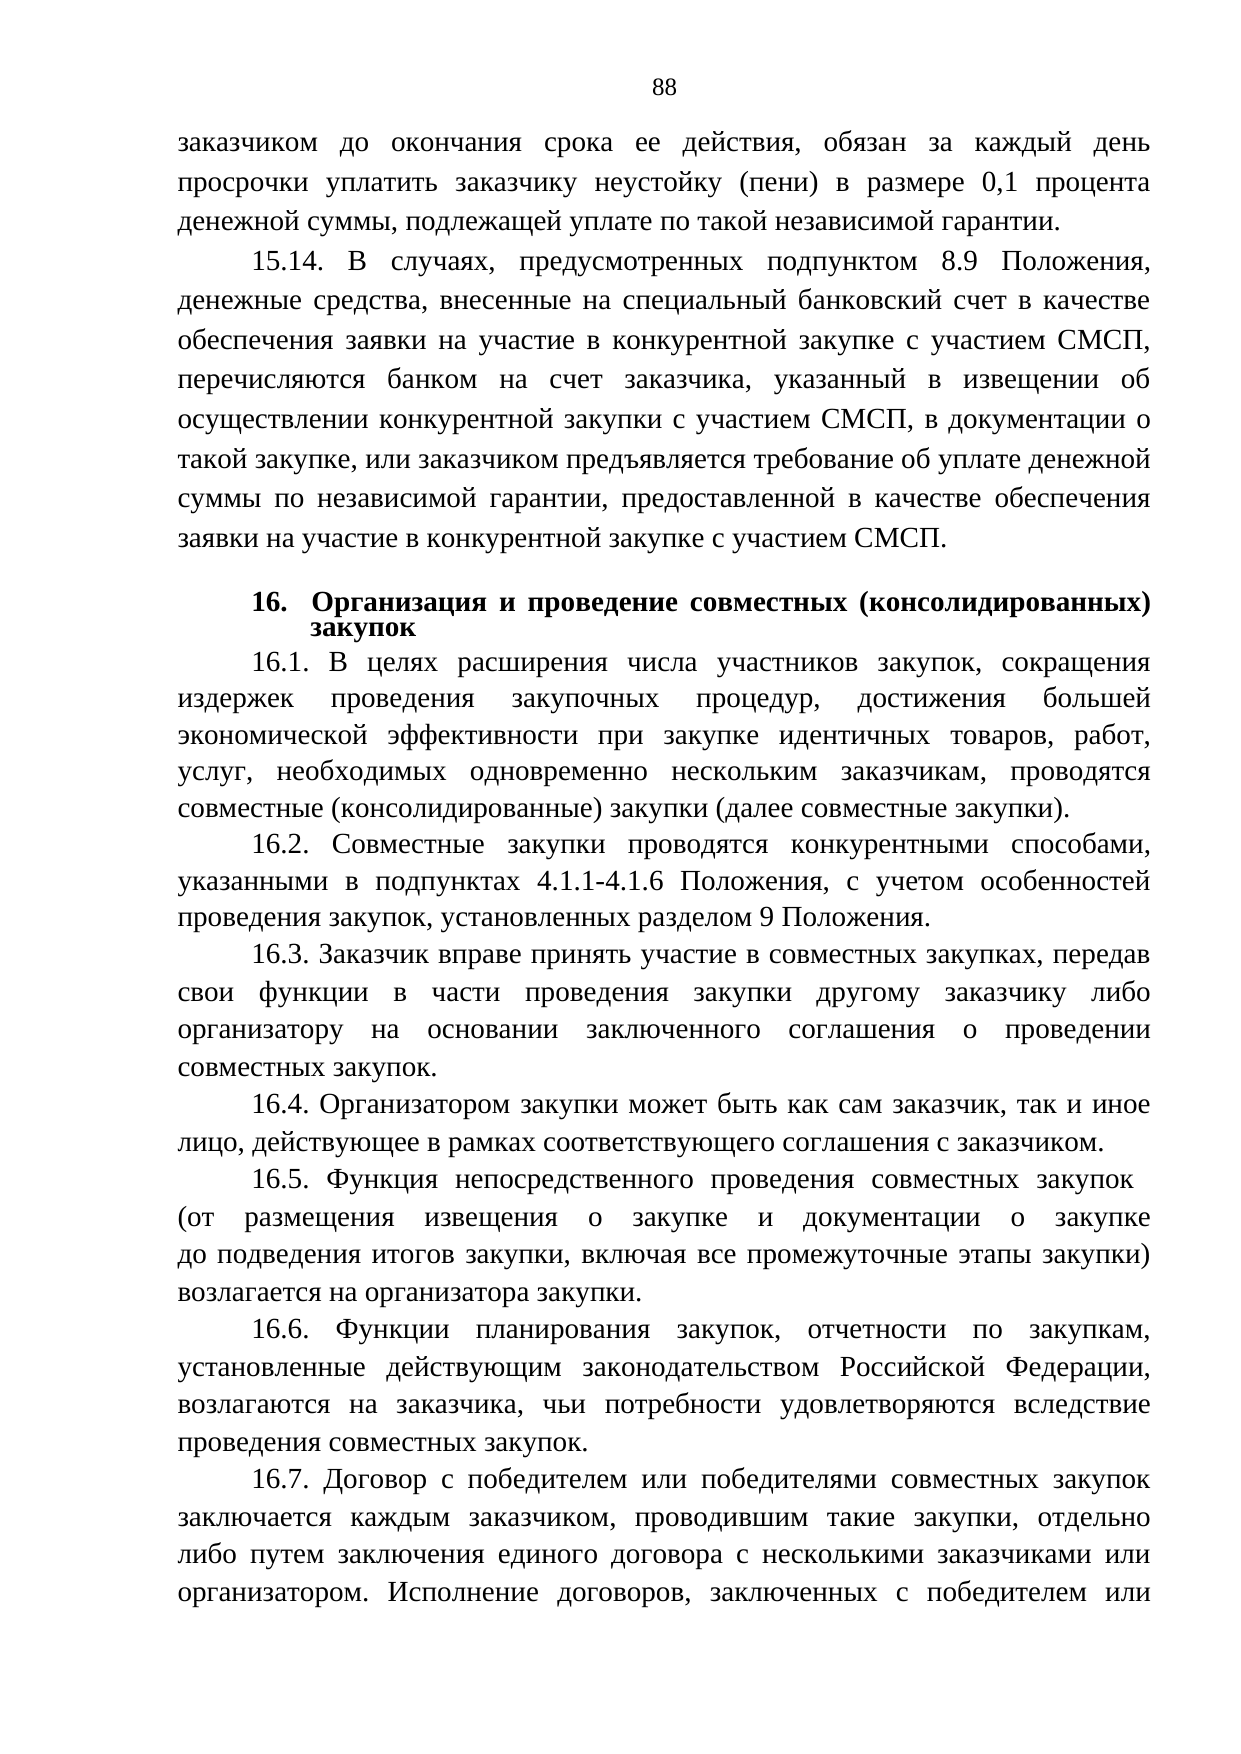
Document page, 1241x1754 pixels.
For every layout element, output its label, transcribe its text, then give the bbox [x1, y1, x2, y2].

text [177, 118, 1152, 237]
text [177, 1458, 1152, 1608]
text 16.4. Организатором закупки может быть как сам заказчик, так и иное лицо, действующее в рамках соответствующего соглашения с заказчиком. [177, 1083, 1152, 1158]
text 16.2. Совместные закупки проводятся конкурентными способами, указанными в подпунктах 4.1.1-4.1.6 Положения, с учетом особенностей проведения закупок, установленных разделом 9 Положения. [177, 823, 1152, 933]
text 16.5. Функция непосредственного проведения совместных закупок (от размещения извещения о закупке и документации о закупке до подведения итогов закупки, включая все промежуточные этапы закупки) возлагается на организатора закупки. [177, 1158, 1152, 1308]
text 15.14. В случаях, предусмотренных подпунктом 8.9 Положения, денежные средства, внесенные на специальный банковский счет в качестве обеспечения заявки на участие в конкурентной закупке с участием СМСП, перечисляются банком на счет заказчика, указанный в извещении об осуществлении конкурентной закупки с участием СМСП, в документации о такой закупке, или заказчиком предъявляется требование об уплате денежной суммы по независимой гарантии, предоставленной в качестве обеспечения заявки на участие в конкурентной закупке с участием СМСП. [177, 237, 1152, 553]
text 16.3. Заказчик вправе принять участие в совместных закупках, передав свои функции в части проведения закупки другому заказчику либо организатору на основании заключенного соглашения о проведении совместных закупок. [177, 933, 1152, 1083]
text 16.6. Функции планирования закупок, отчетности по закупкам, установленные действующим законодательством Российской Федерации, возлагаются на заказчика, чьи потребности удовлетворяются вследствие проведения совместных закупок. [177, 1308, 1152, 1458]
text 16. Организация и проведение совместных (консолидированных) закупок [251, 591, 1152, 641]
text 16.1. В целях расширения числа участников закупок, сокращения издержек проведения закупочных процедур, достижения большей экономической эффективности при закупке идентичных товаров, работ, услуг, необходимых одновременно нескольким заказчикам, проводятся совместные (консолидированные) закупки (далее совместные закупки). [177, 641, 1152, 823]
